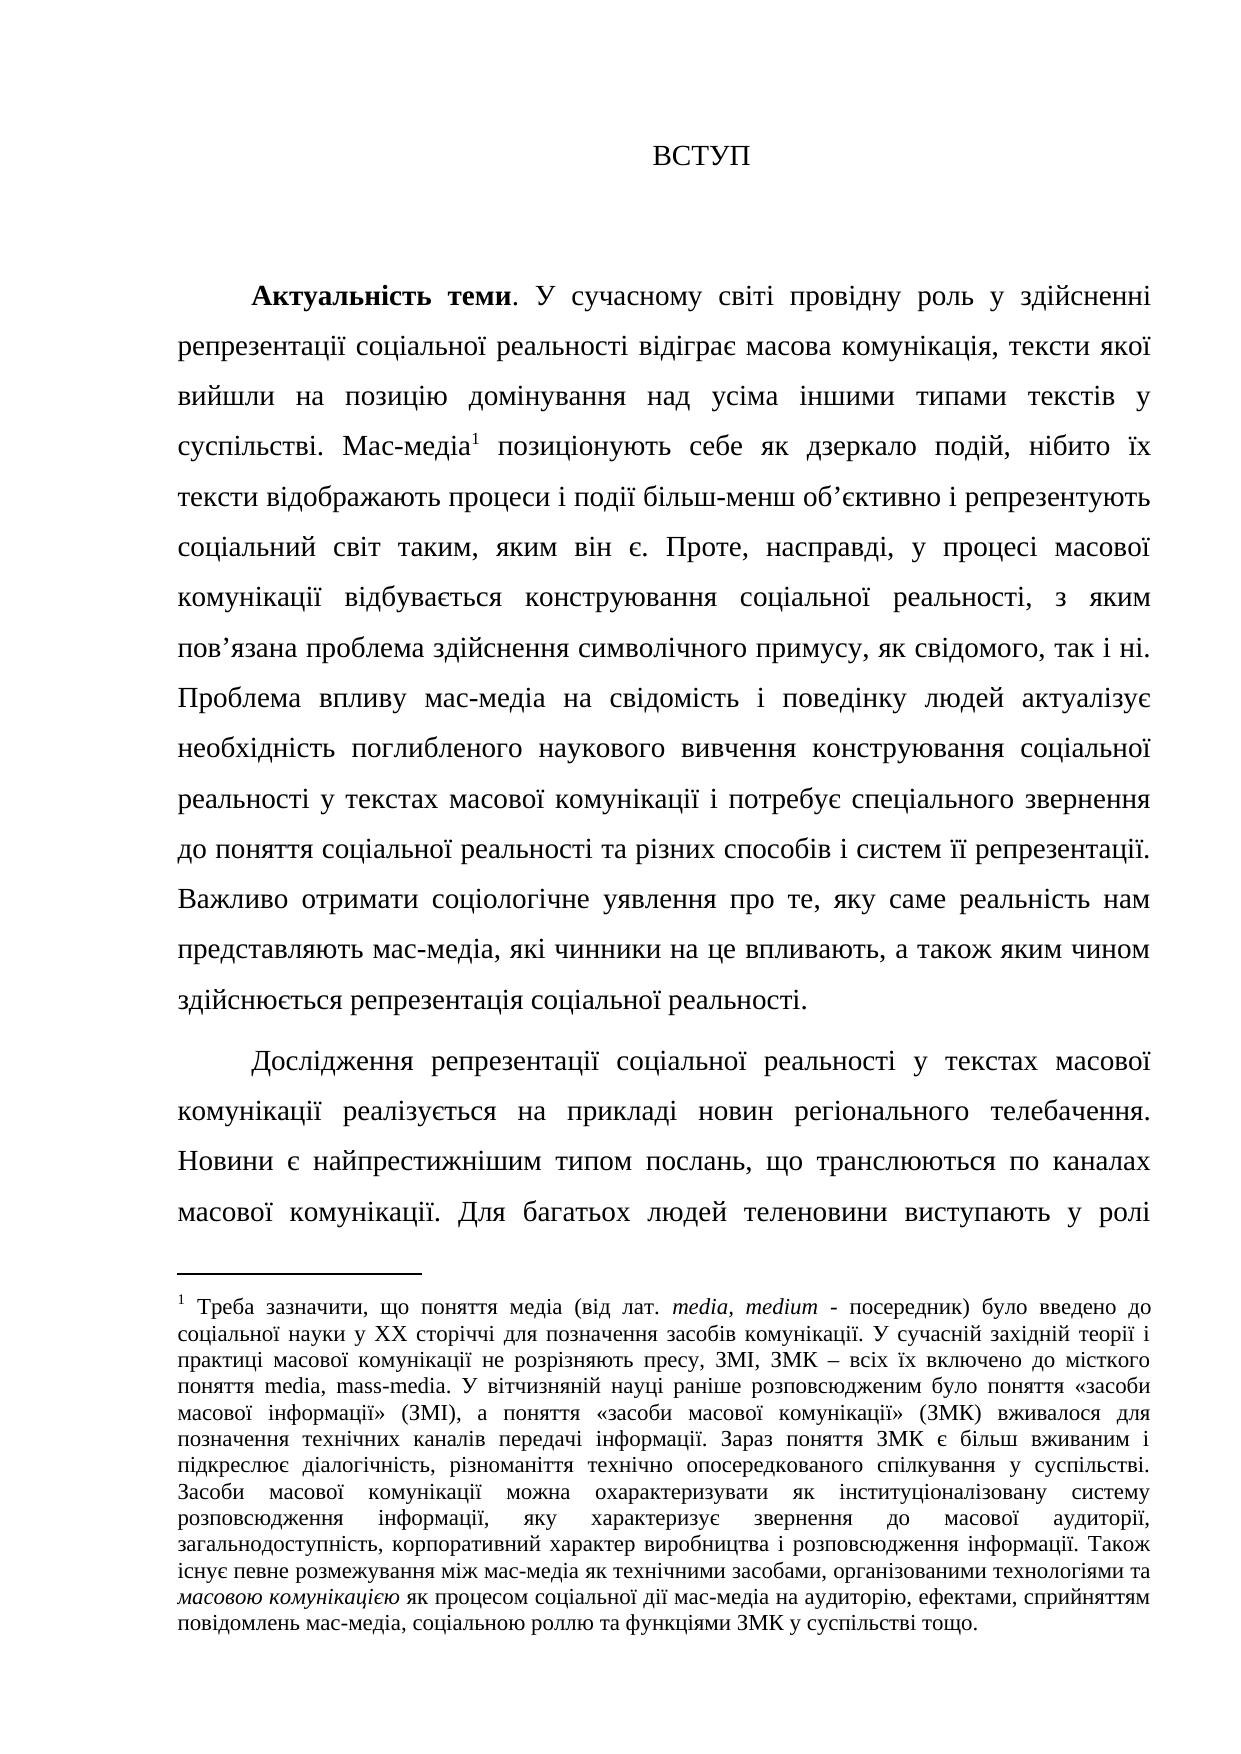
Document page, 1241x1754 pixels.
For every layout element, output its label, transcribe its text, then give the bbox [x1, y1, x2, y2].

text Дослідження репрезентації соціальної реальності у текстах масової комунікації реалізується на прикладі новин регіонального телебачення. Новини є найпрестижнішим типом послань, що транслюються по каналах масової комунікації. Для багатьох людей теленовини виступають у ролі провідного, якщо не єдиного, джерела інформації про події суспільного життя. Як найбільш реалістичний медіажанр, вони слугують переконливим прикладом інтерпретації, тематизації та оформлення соціальної реальності у масовій комунікації. Вибір регіональних новин зумовлений тим, що включення дослідника до порівняно обмеженого соціокультурного контексту регіону має велике значення для адекватної інтерпретації змісту інформаційних повідомлень. Особливої актуальності дисертаційному дослідженню надає той факт, що у вітчизняній соціології вивченню регіонального телебачення приділяється невиправдано мала увага. [177, 1043, 1152, 1227]
text Актуальність теми. У сучасному світі провідну роль у здійсненні репрезентації соціальної реальності відіграє масова комунікація, тексти якої вийшли на позицію домінування над усіма іншими типами текстів у суспільстві. Мас-медіа позиціонують себе як дзеркало подій, нібито їх тексти відображають процеси і події більш-менш об’єктивно і репрезентують соціальний світ таким, яким він є. Проте, насправді, у процесі масової комунікації відбувається конструювання соціальної реальності, з яким пов’язана проблема здійснення символічного примусу, як свідомого, так і ні. Проблема впливу мас-медіа на свідомість і поведінку людей актуалізує необхідність поглибленого наукового вивчення конструювання соціальної реальності у текстах масової комунікації і потребує спеціального звернення до поняття соціальної реальності та різних способів і систем її репрезентації. Важливо отримати соціологічне уявлення про те, яку саме реальність нам представляють мас-медіа, які чинники на це впливають, а також яким чином здійснюється репрезентація соціальної реальності. [177, 278, 1152, 1016]
text ВСТУП [177, 138, 1152, 172]
